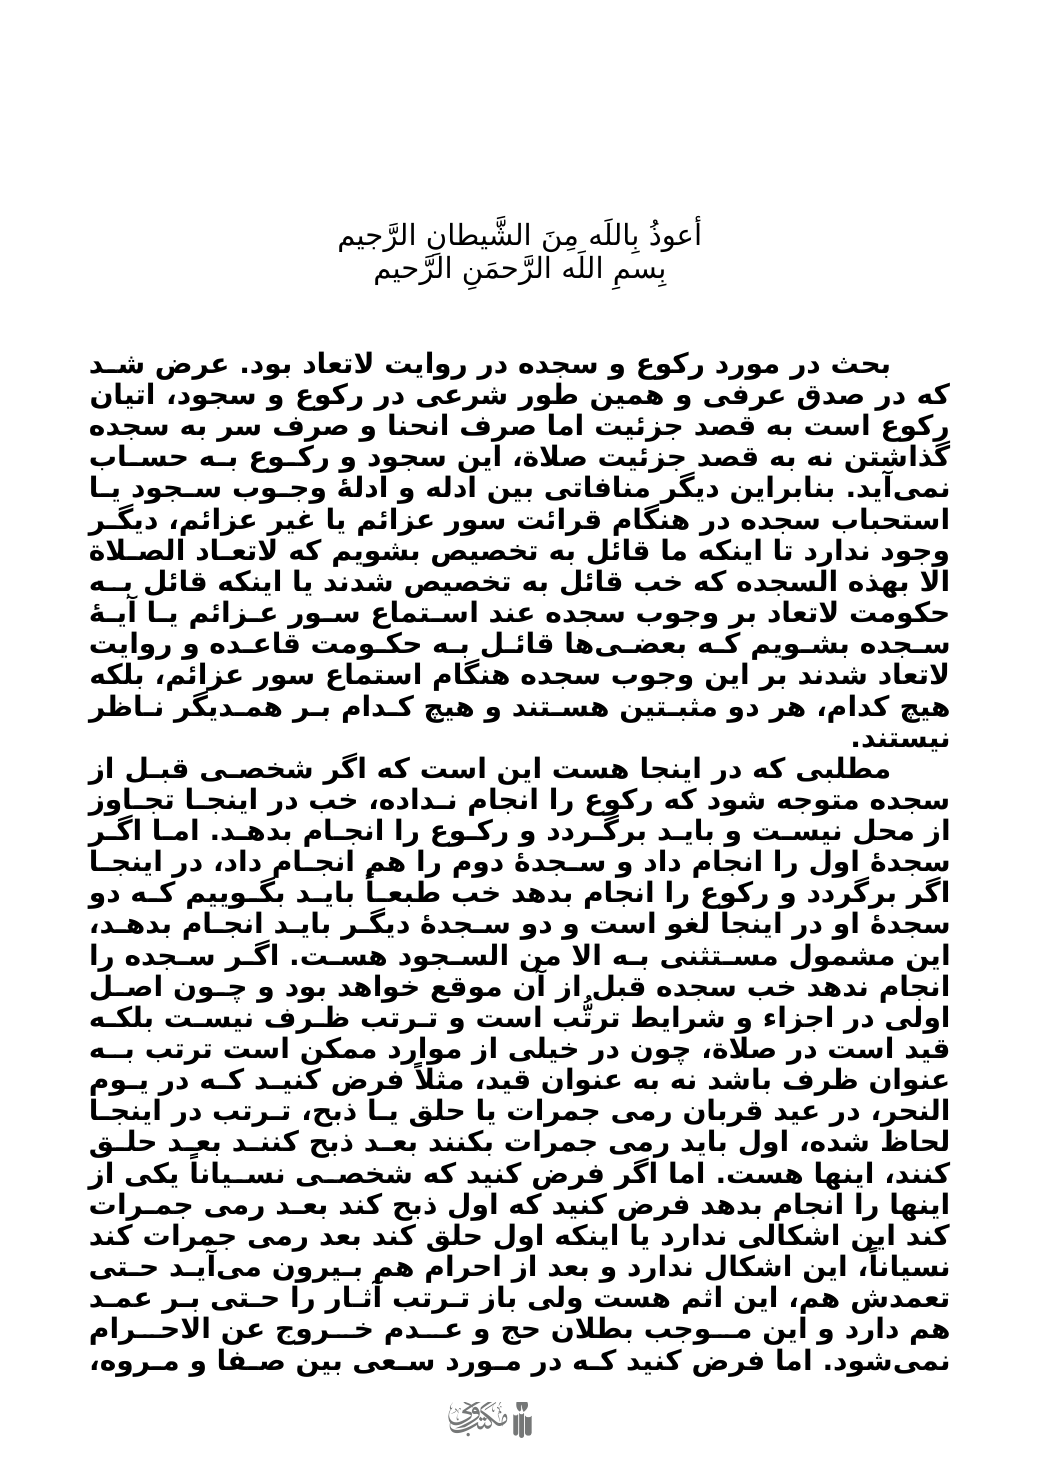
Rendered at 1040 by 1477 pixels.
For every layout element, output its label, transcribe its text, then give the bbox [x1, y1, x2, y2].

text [89, 754, 951, 1376]
text بِسمِ اللَه الرَّحمَنِ الرَّحیم [89, 252, 951, 284]
text بحث در مورد رکوع و سجده در روایت لاتعاد بود. عرض شد که در صدق عرفی و همین طور شرعی در رکوع و سجود، اتیان رکوع است به قصد جزئیت اما صرف انحنا و صرف سر به سجده گذاشتن نه به قصد جزئیت صلاة، این سجود و رکوع به حساب نمی‌آید. بنابراین دیگر منافاتی بین ادله و ادلۀ وجوب سجود یا استحباب سجده در هنگام قرائت سور عزائم یا غیر عزائم، دیگر وجود ندارد تا اینکه ما قائل به تخصیص بشویم که لاتعاد الصلاة الا بهذه السجده که خب قائل به تخصیص شدند یا اینکه قائل به حکومت لاتعاد بر وجوب سجده عند استماع سور عزائم یا آیۀ سجده بشویم که بعضی‌ها قائل به حکومت قاعده و روایت لاتعاد شدند بر این وجوب سجده هنگام استماع سور عزائم، بلکه هیچ کدام، هر دو مثبتین هستند و هیچ کدام بر همدیگر ناظر نیستند. [89, 349, 951, 754]
picture [443, 1402, 537, 1438]
text أعوذُ بِاللَه مِنَ الشَّیطانِ الرَّجیم [89, 220, 951, 252]
